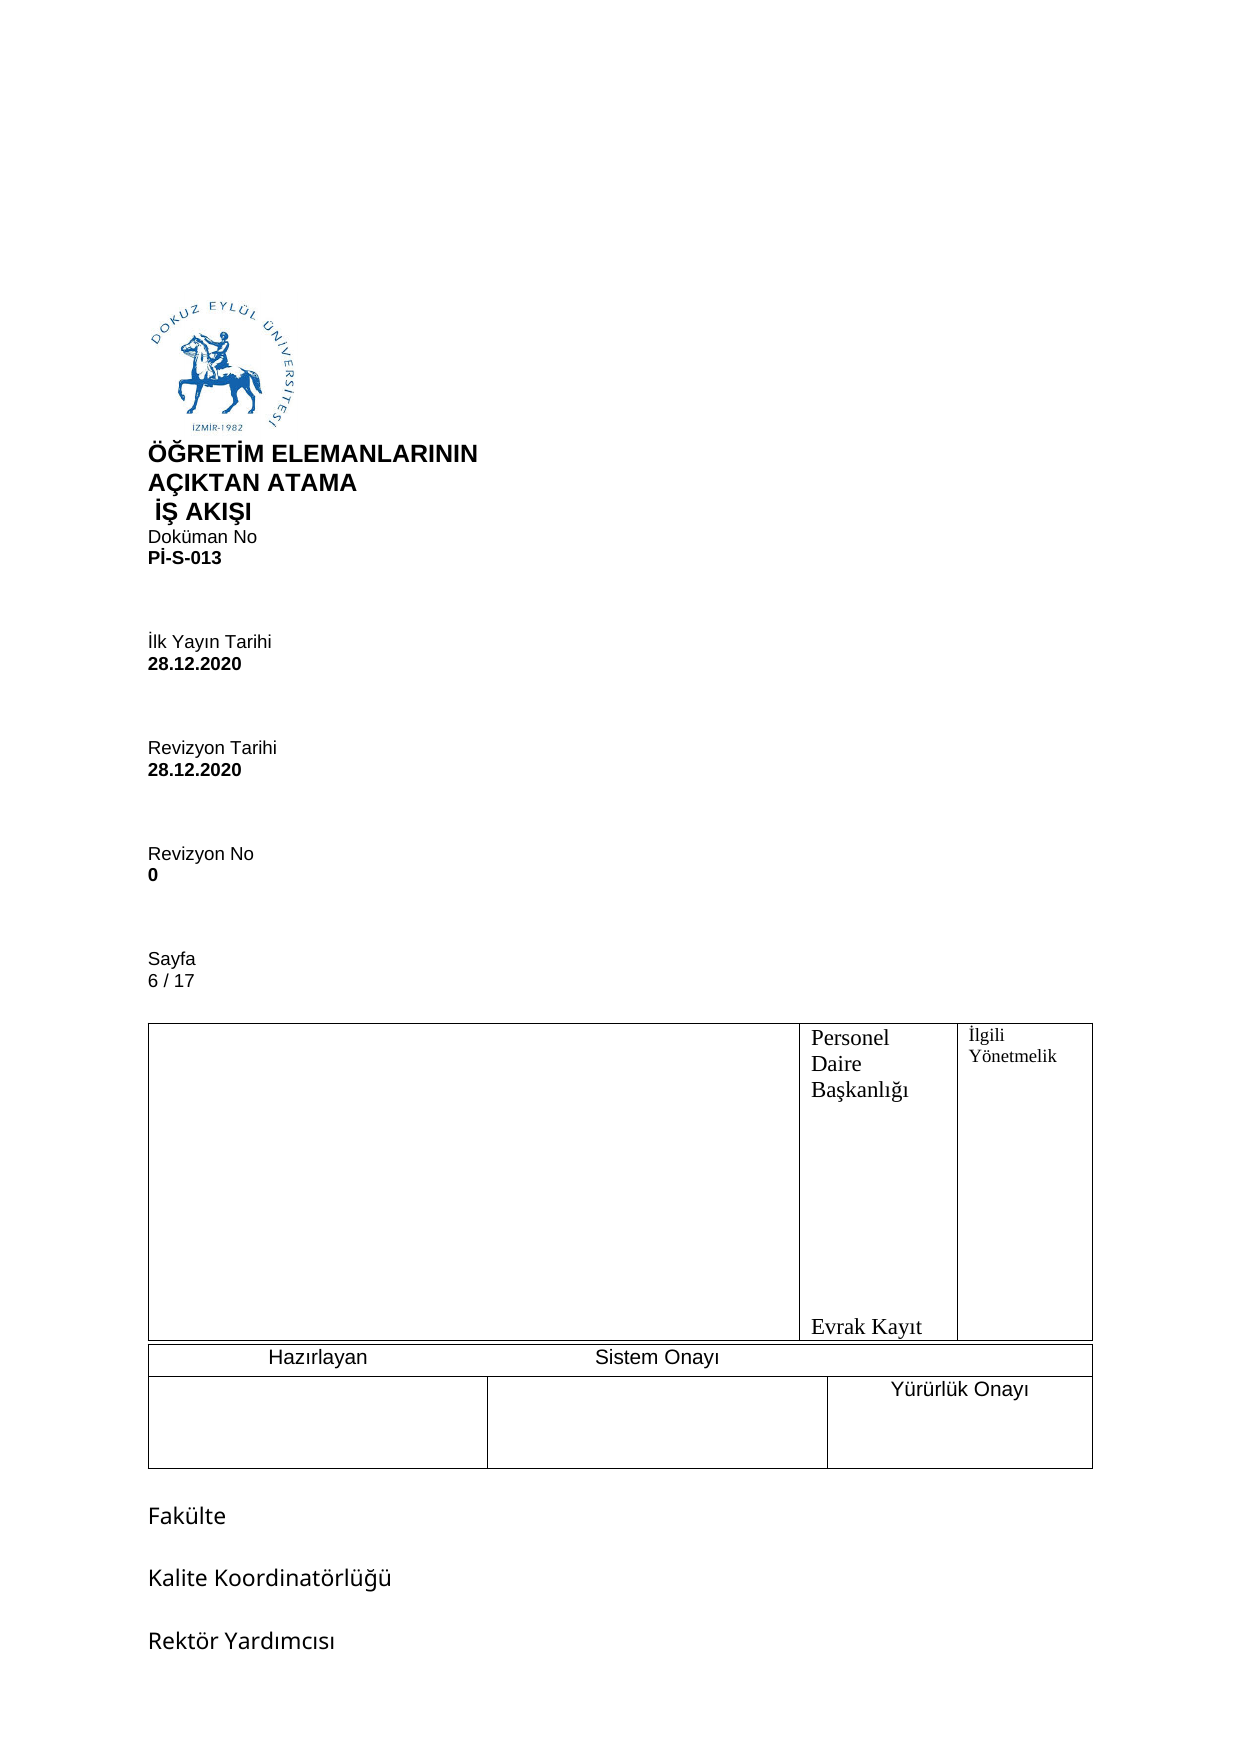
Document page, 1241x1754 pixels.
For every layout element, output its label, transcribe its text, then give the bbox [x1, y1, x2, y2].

table_cell [149, 1024, 799, 1340]
picture [147, 292, 298, 440]
table_cell İlan Metni İlgili Yönetmelik Ön Değerlendirme Tablosu [958, 1024, 1092, 1340]
table_cell Rektörlük Personel Daire Başkanlığı Evrak Kayıt Dekan/Fakülte Yönetim Kurulu Giriş sınav Jürisi, Personel İşleri Birimi [800, 1024, 957, 1340]
